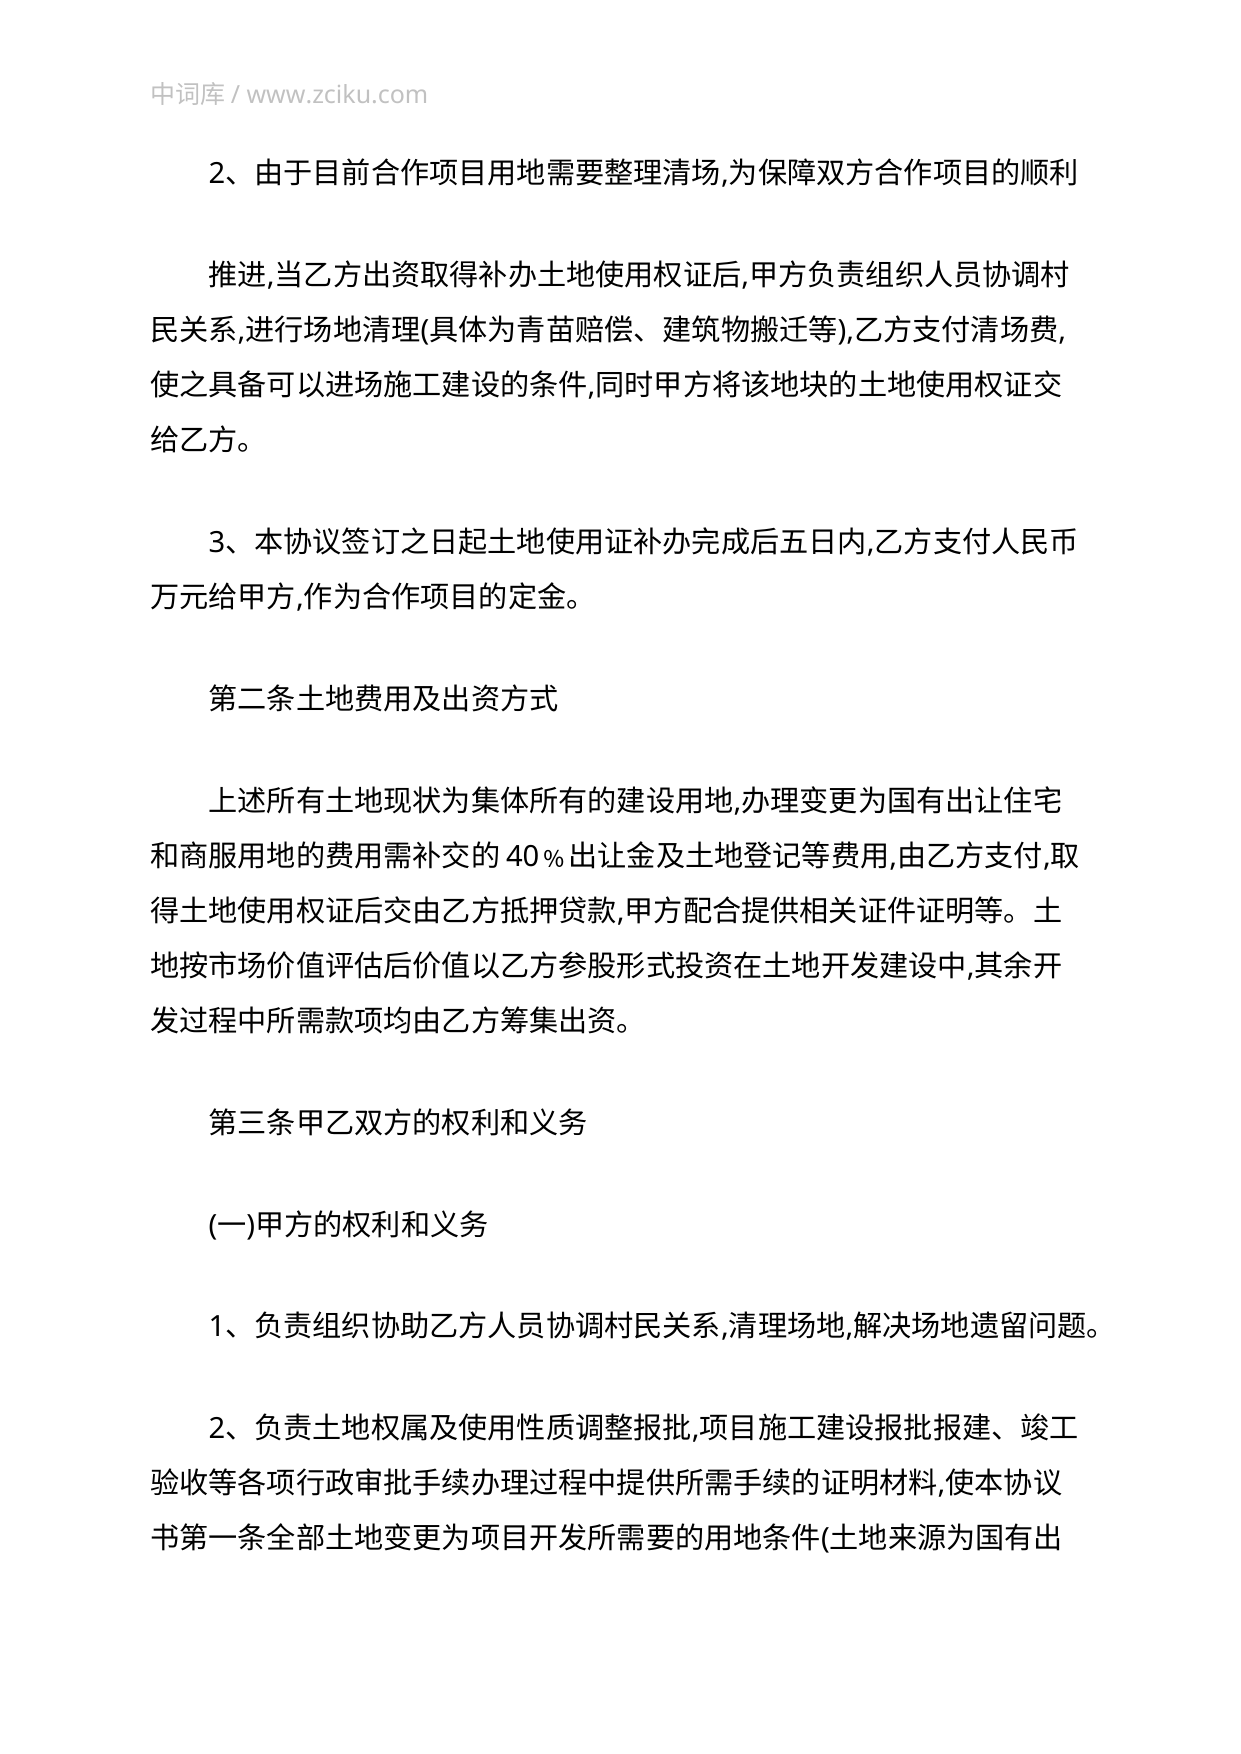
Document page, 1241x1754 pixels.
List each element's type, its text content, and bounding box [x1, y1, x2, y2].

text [150, 1405, 1090, 1557]
text 第三条甲乙双方的权利和义务 [150, 1099, 1090, 1142]
text (一)甲方的权利和义务 [150, 1201, 1090, 1243]
text 推进,当乙方出资取得补办土地使用权证后,甲方负责组织人员协调村民关系,进行场地清理(具体为青苗赔偿、建筑物搬迁等),乙方支付清场费,使之具备可以进场施工建设的条件,同时甲方将该地块的土地使用权证交给乙方。 [150, 252, 1090, 459]
text 3、本协议签订之日起土地使用证补办完成后五日内,乙方支付人民币万元给甲方,作为合作项目的定金。 [150, 519, 1090, 616]
text 上述所有土地现状为集体所有的建设用地,办理变更为国有出让住宅和商服用地的费用需补交的40﹪出让金及土地登记等费用,由乙方支付,取得土地使用权证后交由乙方抵押贷款,甲方配合提供相关证件证明等。土地按市场价值评估后价值以乙方参股形式投资在土地开发建设中,其余开发过程中所需款项均由乙方筹集出资。 [150, 777, 1090, 1040]
text 第二条土地费用及出资方式 [150, 676, 1090, 718]
text 1、负责组织协助乙方人员协调村民关系,清理场地,解决场地遗留问题。 [150, 1303, 1090, 1345]
text 2、由于目前合作项目用地需要整理清场,为保障双方合作项目的顺利 [150, 150, 1090, 192]
